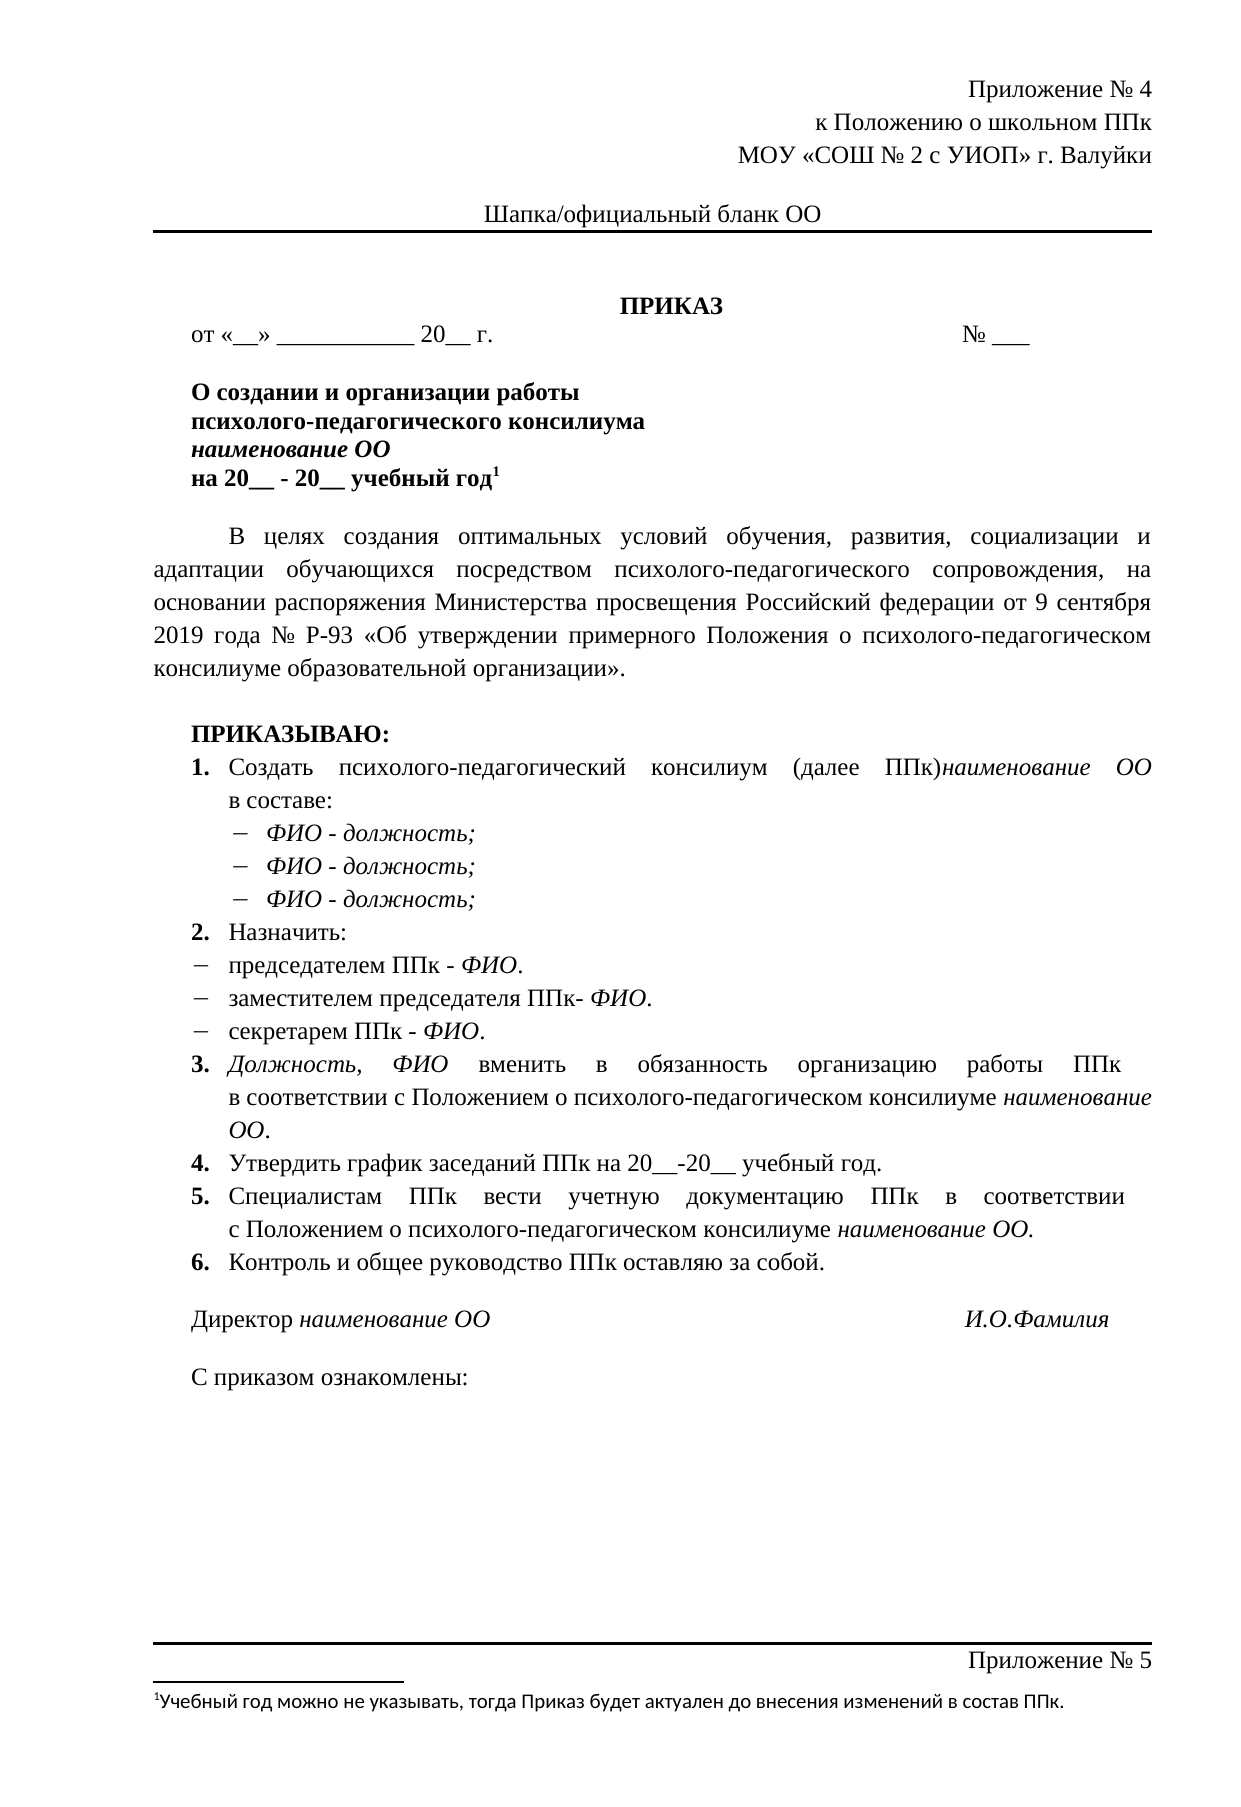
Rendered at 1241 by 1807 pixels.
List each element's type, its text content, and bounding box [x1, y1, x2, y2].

text на 20__ - 20__ учебный год [191, 463, 1152, 492]
text Приложение № 5 [153, 1645, 1152, 1674]
text наименование ОО [191, 434, 1152, 463]
text от «__» ___________ 20__ г. № ___ [191, 319, 1152, 348]
text ПРИКАЗ [191, 291, 1152, 319]
text О создании и организации работы [191, 377, 1152, 406]
list Должность, ФИО вменить в обязанность организацию работы ППк в соответствии с Положением о психолого-педагогическом консилиуме наименование ОО. [191, 1049, 1152, 1144]
list секретарем ППк - ФИО. [191, 1016, 1152, 1045]
text В целях создания оптимальных условий обучения, развития, социализации и адаптации обучающихся посредством психолого-педагогического сопровождения, на основании распоряжения Министерства просвещения Российский федерации от 9 сентября 2019 года № Р-93 «Об утверждении примерного Положения о психолого-педагогическом консилиуме образовательной организации». [153, 521, 1152, 682]
list Специалистам ППк вести учетную документацию ППк в соответствии с Положением о психолого-педагогическом консилиуме наименование ОО. [191, 1181, 1152, 1243]
list Утвердить график заседаний ППк на 20__-20__ учебный год. [191, 1148, 1152, 1177]
list Создать психолого-педагогический консилиум (далее ППк)наименование ОО в составе: [191, 752, 1152, 814]
text Приложение № 4 [153, 74, 1152, 103]
list заместителем председателя ППк- ФИО. [191, 983, 1152, 1012]
list Назначить: [191, 917, 1152, 946]
text к Положению о школьном ППк [153, 107, 1152, 136]
list ФИО - должность; [228, 818, 1152, 847]
list ФИО - должность; [228, 884, 1152, 913]
list ФИО - должность; [228, 851, 1152, 880]
text МОУ «СОШ № 2 с УИОП» г. Валуйки [153, 140, 1152, 169]
list председателем ППк - ФИО. [191, 950, 1152, 979]
text ПРИКАЗЫВАЮ: [191, 719, 1152, 748]
list Контроль и общее руководство ППк оставляю за собой. [191, 1247, 1152, 1276]
text психолого-педагогического консилиума [191, 406, 1152, 434]
text Директор наименование ОО И.О.Фамилия [191, 1304, 1152, 1333]
text Шапка/официальный бланк ОО [153, 199, 1152, 230]
text С приказом ознакомлены: [191, 1362, 1152, 1391]
